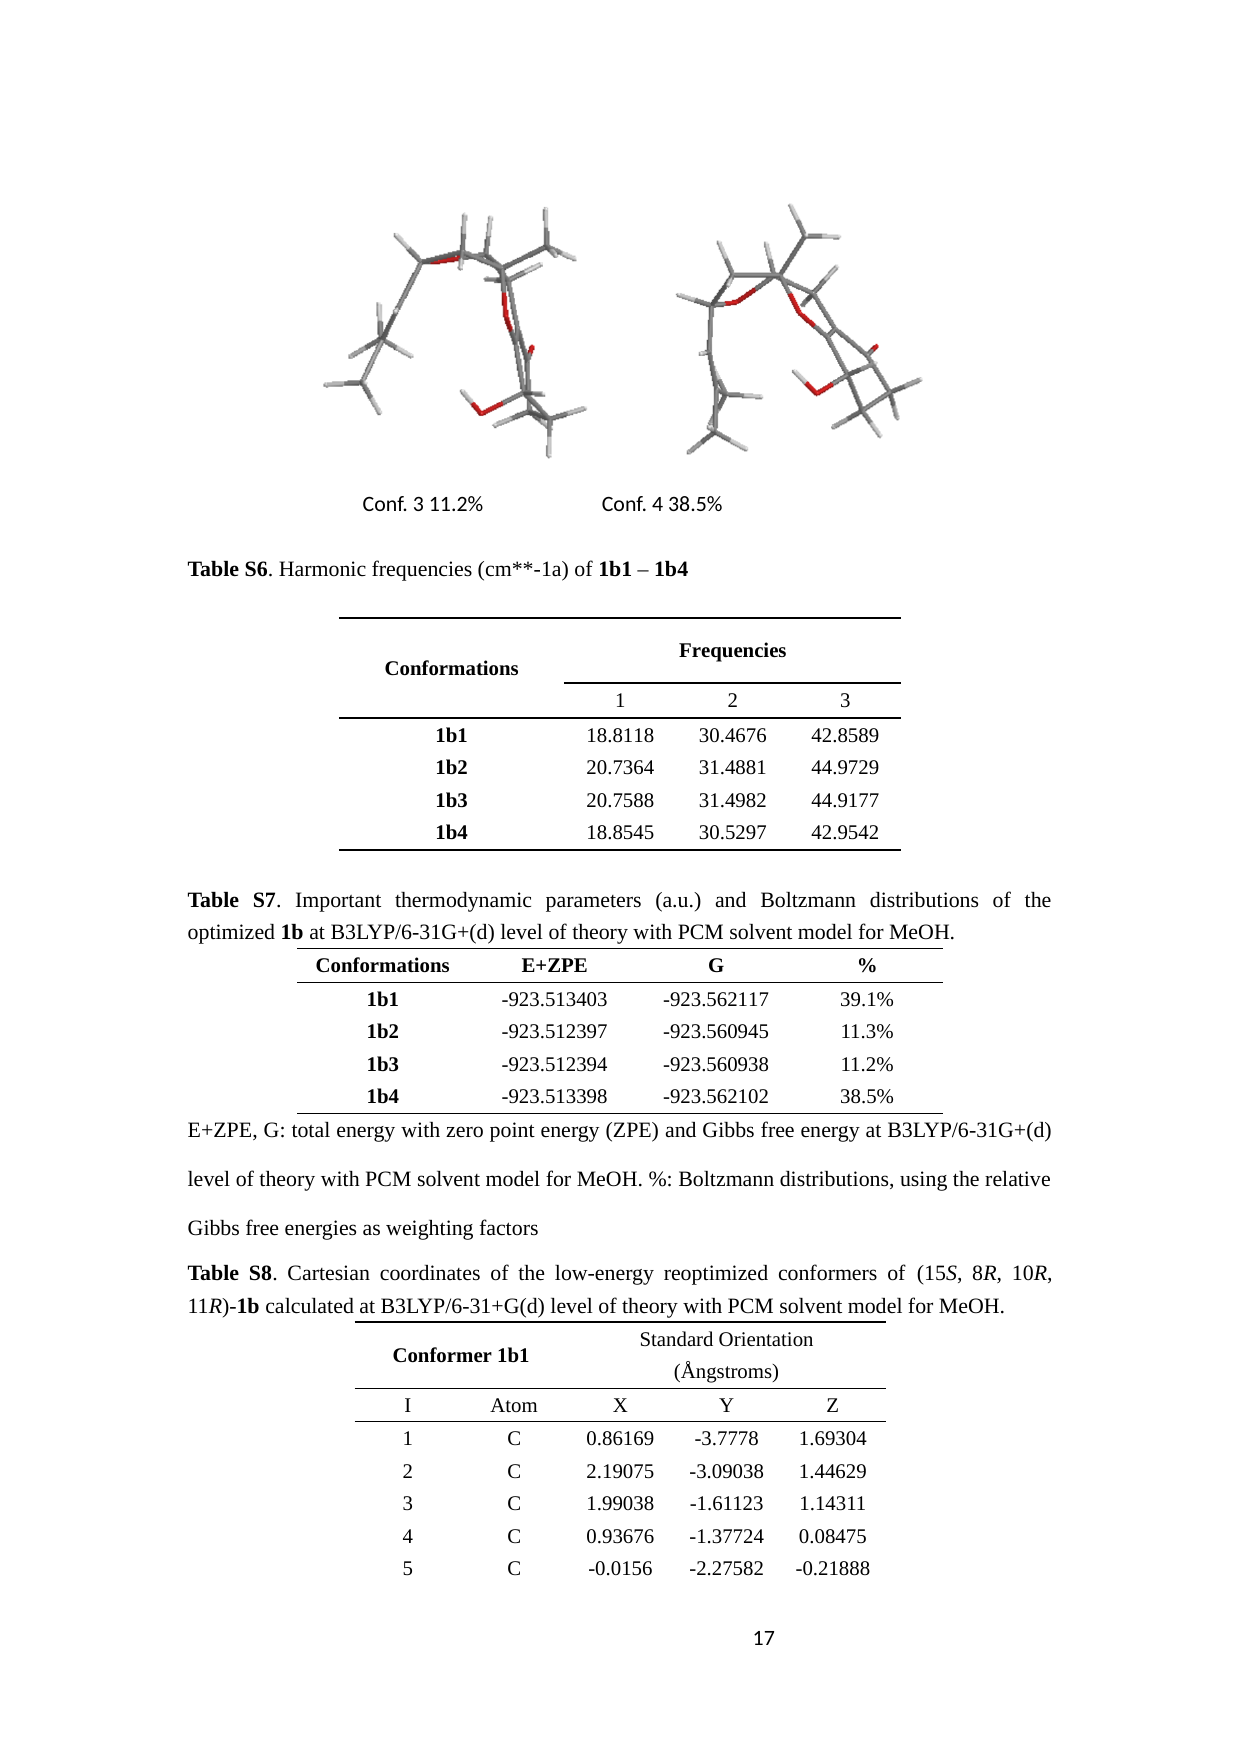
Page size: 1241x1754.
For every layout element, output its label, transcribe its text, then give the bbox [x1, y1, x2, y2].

table_cell 1.99038 [567, 1487, 673, 1519]
table_cell 2.19075 [567, 1455, 673, 1487]
picture [642, 182, 943, 483]
table_cell 42.9542 [789, 816, 901, 849]
table_cell 1b3 [339, 784, 564, 816]
table_cell Z [780, 1389, 886, 1421]
table_cell 1b2 [297, 1015, 468, 1048]
table_header % [791, 949, 943, 982]
table_cell -3.09038 [673, 1455, 779, 1487]
text Table S6. Harmonic frequencies (cm**-1a) of 1b1 – 1b4 [187, 552, 1053, 584]
table_cell 3 [355, 1487, 461, 1519]
table_cell 3 [789, 684, 901, 717]
table_header Frequencies [564, 619, 901, 682]
table_header Conformer 1b1 [355, 1323, 567, 1387]
table_cell 1b4 [339, 816, 564, 849]
table_header E+ZPE [468, 949, 641, 982]
table_cell C [461, 1487, 567, 1519]
table_cell X [567, 1389, 673, 1421]
table_cell 0.86169 [567, 1422, 673, 1454]
table_cell 39.1% [791, 983, 943, 1015]
table_cell -923.560938 [641, 1048, 791, 1080]
table_cell 0.08475 [780, 1520, 886, 1552]
picture [275, 162, 638, 483]
table_cell -923.560945 [641, 1015, 791, 1048]
table_cell 4 [355, 1520, 461, 1552]
table_cell 30.5297 [676, 816, 789, 849]
table_cell -1.37724 [673, 1520, 779, 1552]
table_cell 2 [355, 1455, 461, 1487]
table_cell 11.3% [791, 1015, 943, 1048]
table_cell 11.2% [791, 1048, 943, 1080]
table_cell 38.5% [791, 1080, 943, 1113]
table_cell -923.512394 [468, 1048, 641, 1080]
table_cell 18.8545 [564, 816, 676, 849]
table_cell 1b1 [339, 719, 564, 751]
text Table S7. Important thermodynamic parameters (a.u.) and Boltzmann distributions of the optimized 1b at B3LYP/6-31G+(d) level of theory with PCM solvent model for MeOH. [187, 883, 1053, 948]
table_cell -1.61123 [673, 1487, 779, 1519]
table_cell 42.8589 [789, 719, 901, 751]
table_cell 1b1 [297, 983, 468, 1015]
table_cell C [461, 1520, 567, 1552]
table_cell 1.44629 [780, 1455, 886, 1487]
table_cell -923.512397 [468, 1015, 641, 1048]
table_cell 20.7364 [564, 751, 676, 784]
table_cell 1b2 [339, 751, 564, 784]
table_cell 0.93676 [567, 1520, 673, 1552]
table_cell 44.9729 [789, 751, 901, 784]
table_cell 1b3 [297, 1048, 468, 1080]
table_cell I [355, 1389, 461, 1421]
table_cell Y [673, 1389, 779, 1421]
table_cell C [461, 1552, 567, 1584]
text Table S8. Cartesian coordinates of the low-energy reoptimized conformers of (15S, 8R, 10R, 11R)-1b calculated at B3LYP/6-31+G(d) level of theory with PCM solvent model for MeOH. [187, 1256, 1053, 1321]
table_cell -923.513403 [468, 983, 641, 1015]
text Conf. 3 11.2% Conf. 4 38.5% [187, 487, 1053, 519]
table_cell 44.9177 [789, 784, 901, 816]
table_cell -923.562102 [641, 1080, 791, 1113]
table_cell 1.14311 [780, 1487, 886, 1519]
table_cell 1.69304 [780, 1422, 886, 1454]
table_cell 5 [355, 1552, 461, 1584]
table_cell 2 [676, 684, 789, 717]
table_cell -0.21888 [780, 1552, 886, 1584]
table_cell -923.562117 [641, 983, 791, 1015]
table_header Conformations [339, 619, 564, 717]
table_cell 1 [355, 1422, 461, 1454]
table_cell Atom [461, 1389, 567, 1421]
table_header G [641, 949, 791, 982]
table_cell 20.7588 [564, 784, 676, 816]
table_cell -2.27582 [673, 1552, 779, 1584]
table_cell 30.4676 [676, 719, 789, 751]
table_header Conformations [297, 949, 468, 982]
table_cell -923.513398 [468, 1080, 641, 1113]
table_header Standard Orientation (Ångstroms) [567, 1323, 886, 1387]
table_cell C [461, 1455, 567, 1487]
table_cell 31.4982 [676, 784, 789, 816]
table_cell -0.0156 [567, 1552, 673, 1584]
table_cell 18.8118 [564, 719, 676, 751]
table_cell 1 [564, 684, 676, 717]
table_cell -3.7778 [673, 1422, 779, 1454]
table_cell 31.4881 [676, 751, 789, 784]
text E+ZPE, G: total energy with zero point energy (ZPE) and Gibbs free energy at B3LYP/6-31G+(d) level of theory with PCM solvent model for MeOH. %: Boltzmann distributions, using the relative Gibbs free energies as weighting factors [187, 1114, 1053, 1244]
table_cell C [461, 1422, 567, 1454]
table_cell 1b4 [297, 1080, 468, 1113]
